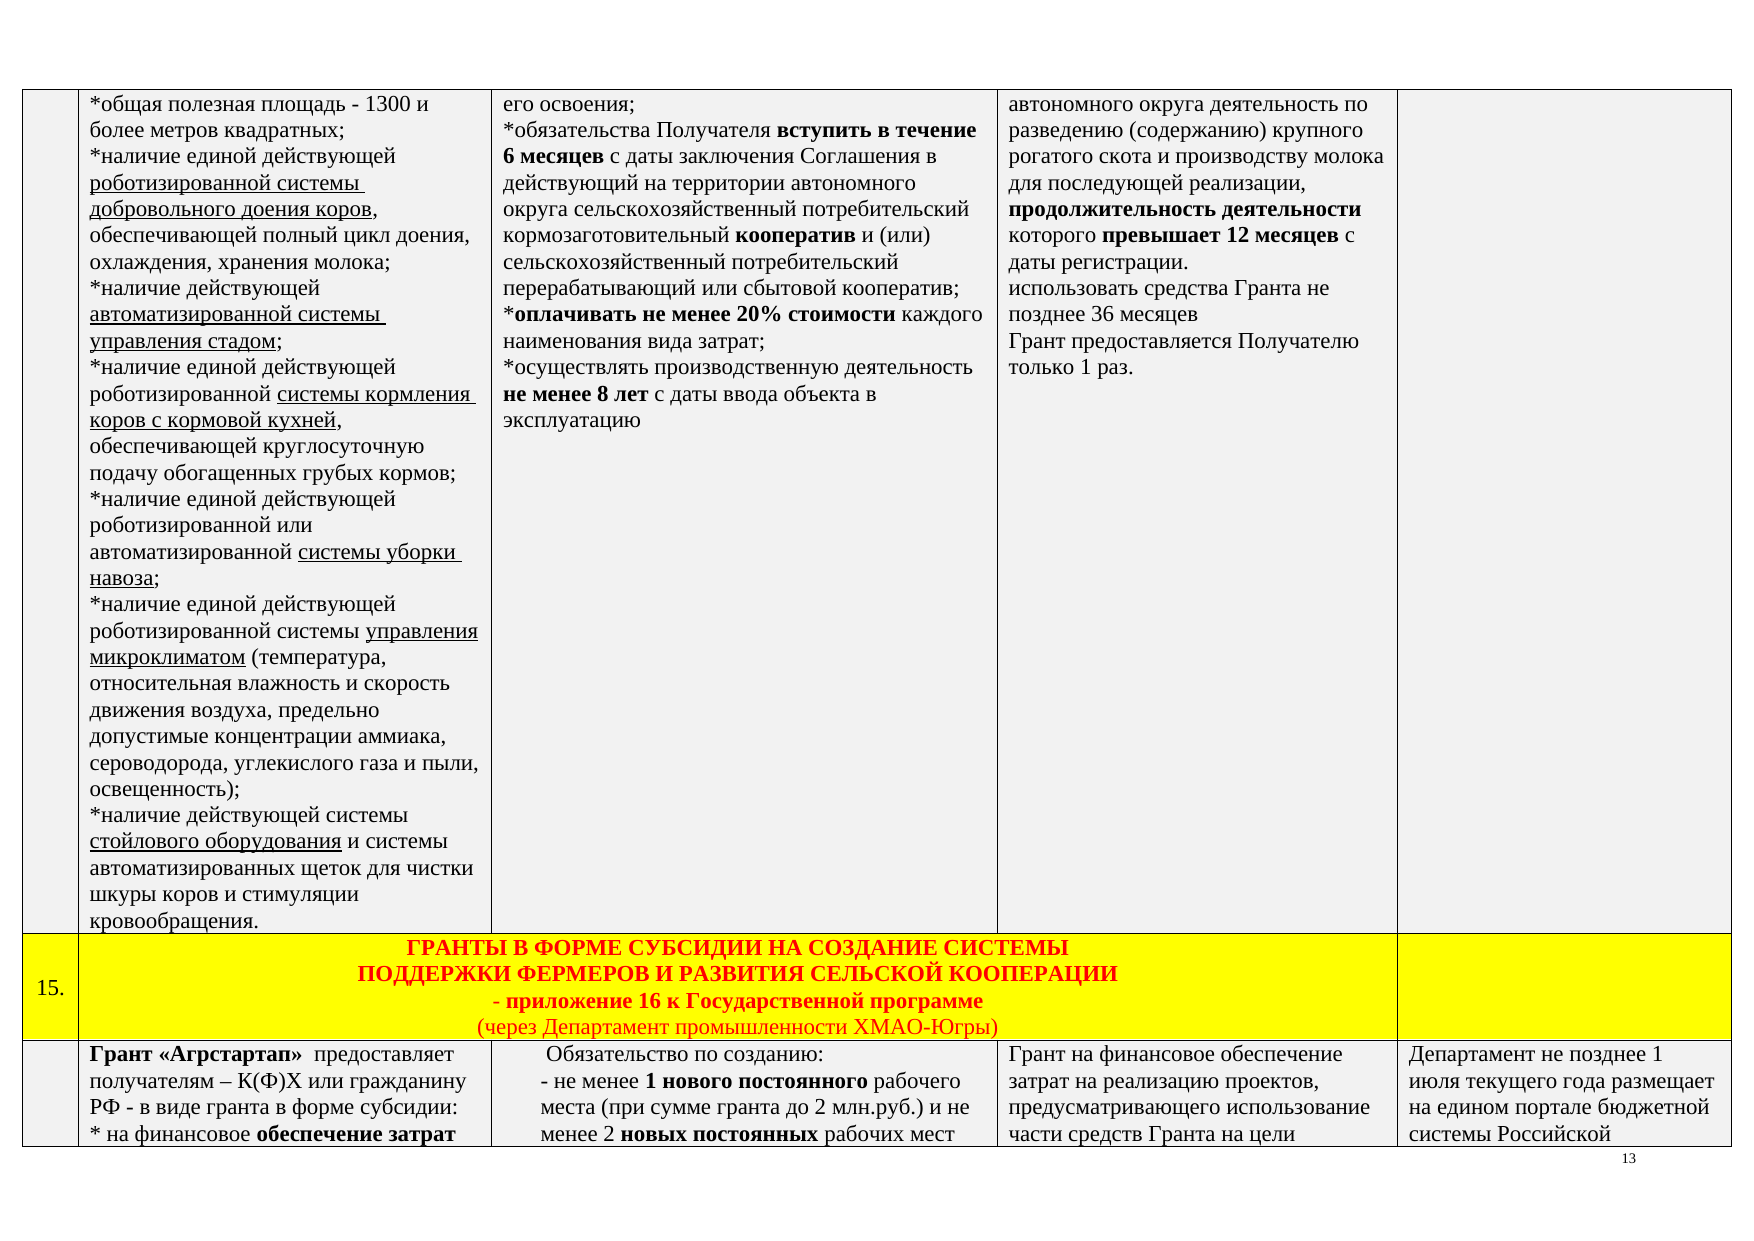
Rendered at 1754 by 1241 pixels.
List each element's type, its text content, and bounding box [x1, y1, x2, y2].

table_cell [998, 1041, 1397, 1146]
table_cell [79, 1041, 491, 1146]
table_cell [492, 90, 997, 933]
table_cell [998, 90, 1397, 933]
table_cell [23, 90, 78, 933]
table_cell ГРАНТЫ В ФОРМЕ СУБСИДИИ НА СОЗДАНИЕ СИСТЕМЫ ПОДДЕРЖКИ ФЕРМЕРОВ И РАЗВИТИЯ СЕЛЬСКОЙ КООПЕРАЦИИ - приложение 16 к Государственной программе (через Департамент промышленности ХМАО-Югры) [79, 934, 1397, 1039]
table_cell [1398, 90, 1731, 933]
table_cell [23, 1041, 78, 1146]
table_cell 15. [23, 934, 78, 1039]
table_cell [1398, 934, 1731, 1039]
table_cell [79, 90, 491, 933]
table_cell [492, 1041, 997, 1146]
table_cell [1398, 1041, 1731, 1146]
